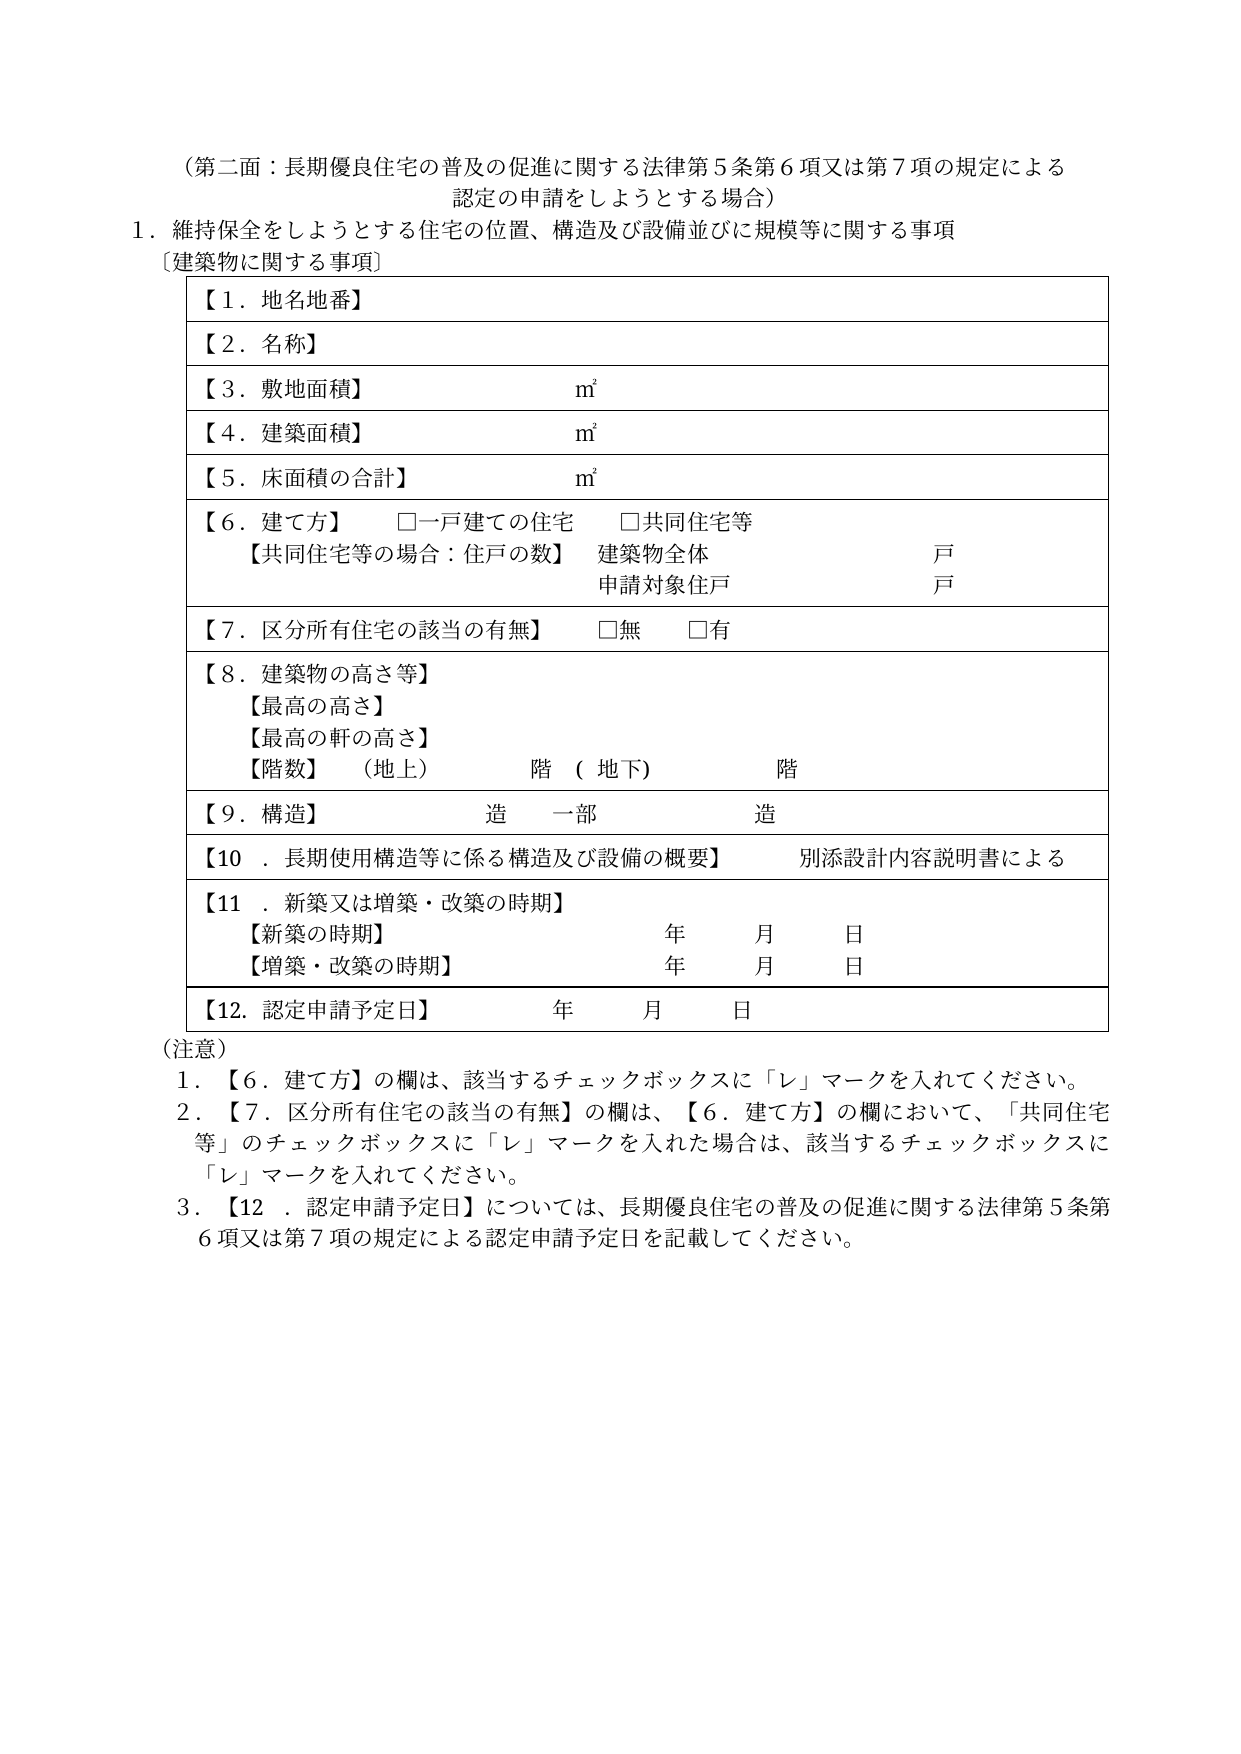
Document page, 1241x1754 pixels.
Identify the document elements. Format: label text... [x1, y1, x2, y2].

text ２．【７．区分所有住宅の該当の有無】の欄は、【６．建て方】の欄において、「共同住宅等」のチェックボックスに「レ」マークを入れた場合は、該当するチェックボックスに「レ」マークを入れてください。 [171, 1095, 1113, 1190]
text （注意） [127, 1032, 1113, 1063]
table_cell 【３．敷地面積】 ㎡ [187, 366, 1108, 410]
text １．維持保全をしようとする住宅の位置、構造及び設備並びに規模等に関する事項 [127, 213, 1113, 245]
table_cell 【５．床面積の合計】 ㎡ [187, 455, 1108, 499]
table_cell 【２．名称】 [187, 322, 1108, 365]
table_cell 【12. 認定申請予定日】 年 月 日 [187, 988, 1108, 1031]
table_header 【１．地名地番】 [187, 277, 1108, 321]
table_cell 【６．建て方】 □一戸建ての住宅 □共同住宅等 【共同住宅等の場合：住戸の数】 建築物全体 戸 申請対象住戸 戸 [187, 500, 1108, 606]
table_cell 【８．建築物の高さ等】 【最高の高さ】 【最高の軒の高さ】 【階数】 （地上） 階 (地下) 階 [187, 652, 1108, 790]
table_cell 【７．区分所有住宅の該当の有無】 □無 □有 [187, 607, 1108, 651]
table_cell 【10．長期使用構造等に係る構造及び設備の概要】 別添設計内容説明書による [187, 835, 1108, 879]
table_cell 【11．新築又は増築・改築の時期】 【新築の時期】 年 月 日 【増築・改築の時期】 年 月 日 [187, 880, 1108, 986]
text １．【６．建て方】の欄は、該当するチェックボックスに「レ」マークを入れてください。 [171, 1063, 1113, 1095]
text 認定の申請をしようとする場合） [127, 182, 1113, 213]
table_cell 【９．構造】 造 一部 造 [187, 791, 1108, 834]
text ３．【12．認定申請予定日】については、長期優良住宅の普及の促進に関する法律第５条第６項又は第７項の規定による認定申請予定日を記載してください。 [171, 1190, 1113, 1253]
text 〔建築物に関する事項〕 [127, 245, 1113, 276]
text （第二面：長期優良住宅の普及の促進に関する法律第５条第６項又は第７項の規定による [127, 150, 1113, 182]
table_cell 【４．建築面積】 ㎡ [187, 411, 1108, 454]
